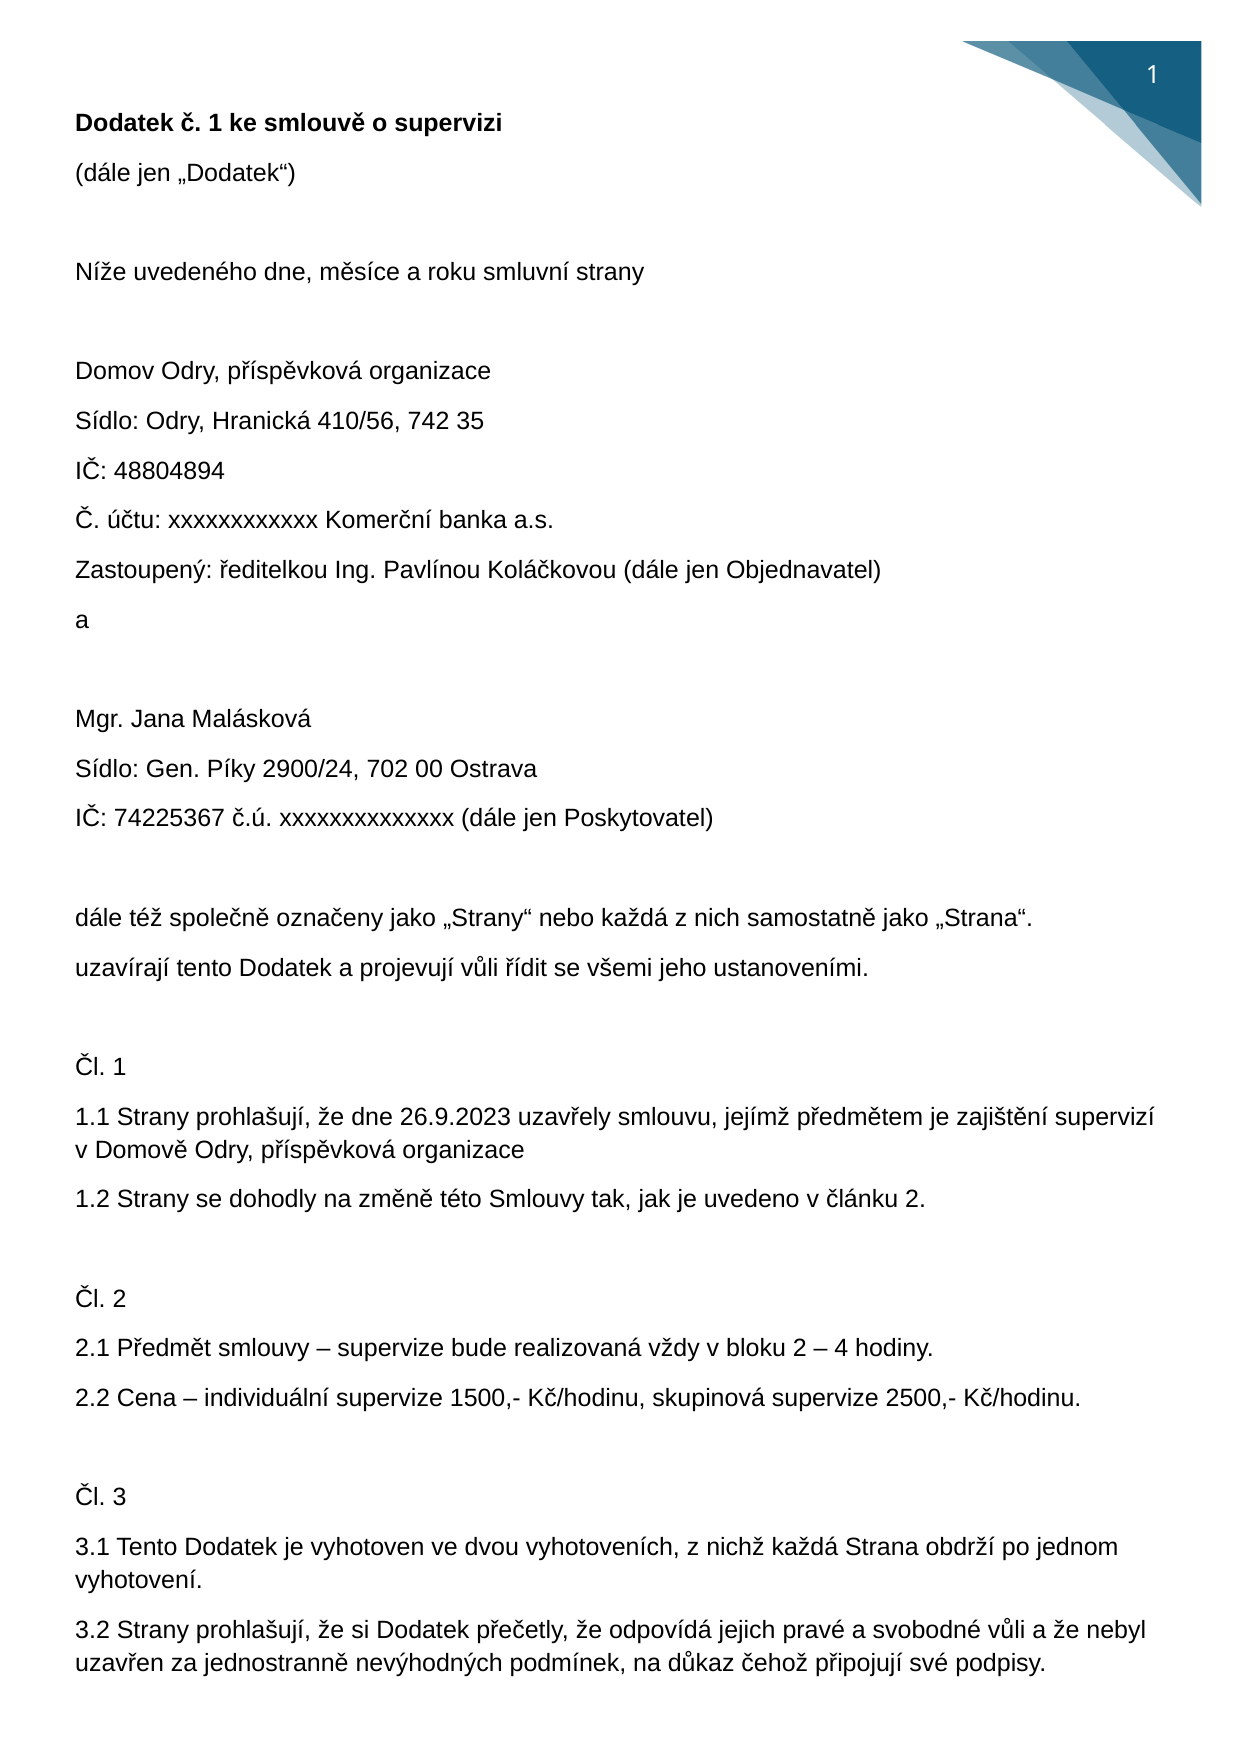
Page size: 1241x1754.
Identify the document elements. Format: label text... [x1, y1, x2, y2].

text 3.2 Strany prohlašují, že si Dodatek přečetly, že odpovídá jejich pravé a svobodné vůli a že nebyl uzavřen za jednostranně nevýhodných podmínek, na důkaz čehož připojují své podpisy. [75, 1615, 1165, 1677]
text 1.2 Strany se dohodly na změně této Smlouvy tak, jak je uvedeno v článku 2. [75, 1184, 1165, 1213]
text Níže uvedeného dne, měsíce a roku smluvní strany [75, 257, 1165, 286]
text Mgr. Jana Malásková [75, 704, 1165, 733]
text uzavírají tento Dodatek a projevují vůli řídit se všemi jeho ustanoveními. [75, 952, 1165, 981]
text a [75, 605, 1165, 633]
text Čl. 3 [75, 1482, 1165, 1511]
text 2.2 Cena – individuální supervize 1500,- Kč/hodinu, skupinová supervize 2500,- Kč/hodinu. [75, 1383, 1165, 1412]
text (dále jen „Dodatek“) [75, 157, 1165, 186]
text Dodatek č. 1 ke smlouvě o supervizi [75, 108, 1165, 137]
text Sídlo: Gen. Píky 2900/24, 702 00 Ostrava [75, 754, 1165, 782]
text 1.1 Strany prohlašují, že dne 26.9.2023 uzavřely smlouvu, jejímž předmětem je zajištění supervizí v Domově Odry, příspěvková organizace [75, 1102, 1165, 1163]
text Čl. 2 [75, 1284, 1165, 1312]
text Domov Odry, příspěvková organizace [75, 356, 1165, 385]
text Č. účtu: xxxxxxxxxxxx Komerční banka a.s. [75, 505, 1165, 534]
text Čl. 1 [75, 1052, 1165, 1081]
text Sídlo: Odry, Hranická 410/56, 742 35 [75, 406, 1165, 435]
text 2.1 Předmět smlouvy – supervize bude realizovaná vždy v bloku 2 – 4 hodiny. [75, 1333, 1165, 1362]
text IČ: 48804894 [75, 456, 1165, 484]
text 3.1 Tento Dodatek je vyhotoven ve dvou vyhotoveních, z nichž každá Strana obdrží po jednom vyhotovení. [75, 1532, 1165, 1594]
picture [962, 41, 1202, 207]
text Zastoupený: ředitelkou Ing. Pavlínou Koláčkovou (dále jen Objednavatel) [75, 555, 1165, 584]
text IČ: 74225367 č.ú. xxxxxxxxxxxxxx (dále jen Poskytovatel) [75, 803, 1165, 832]
text dále též společně označeny jako „Strany“ nebo každá z nich samostatně jako „Strana“. [75, 903, 1165, 932]
